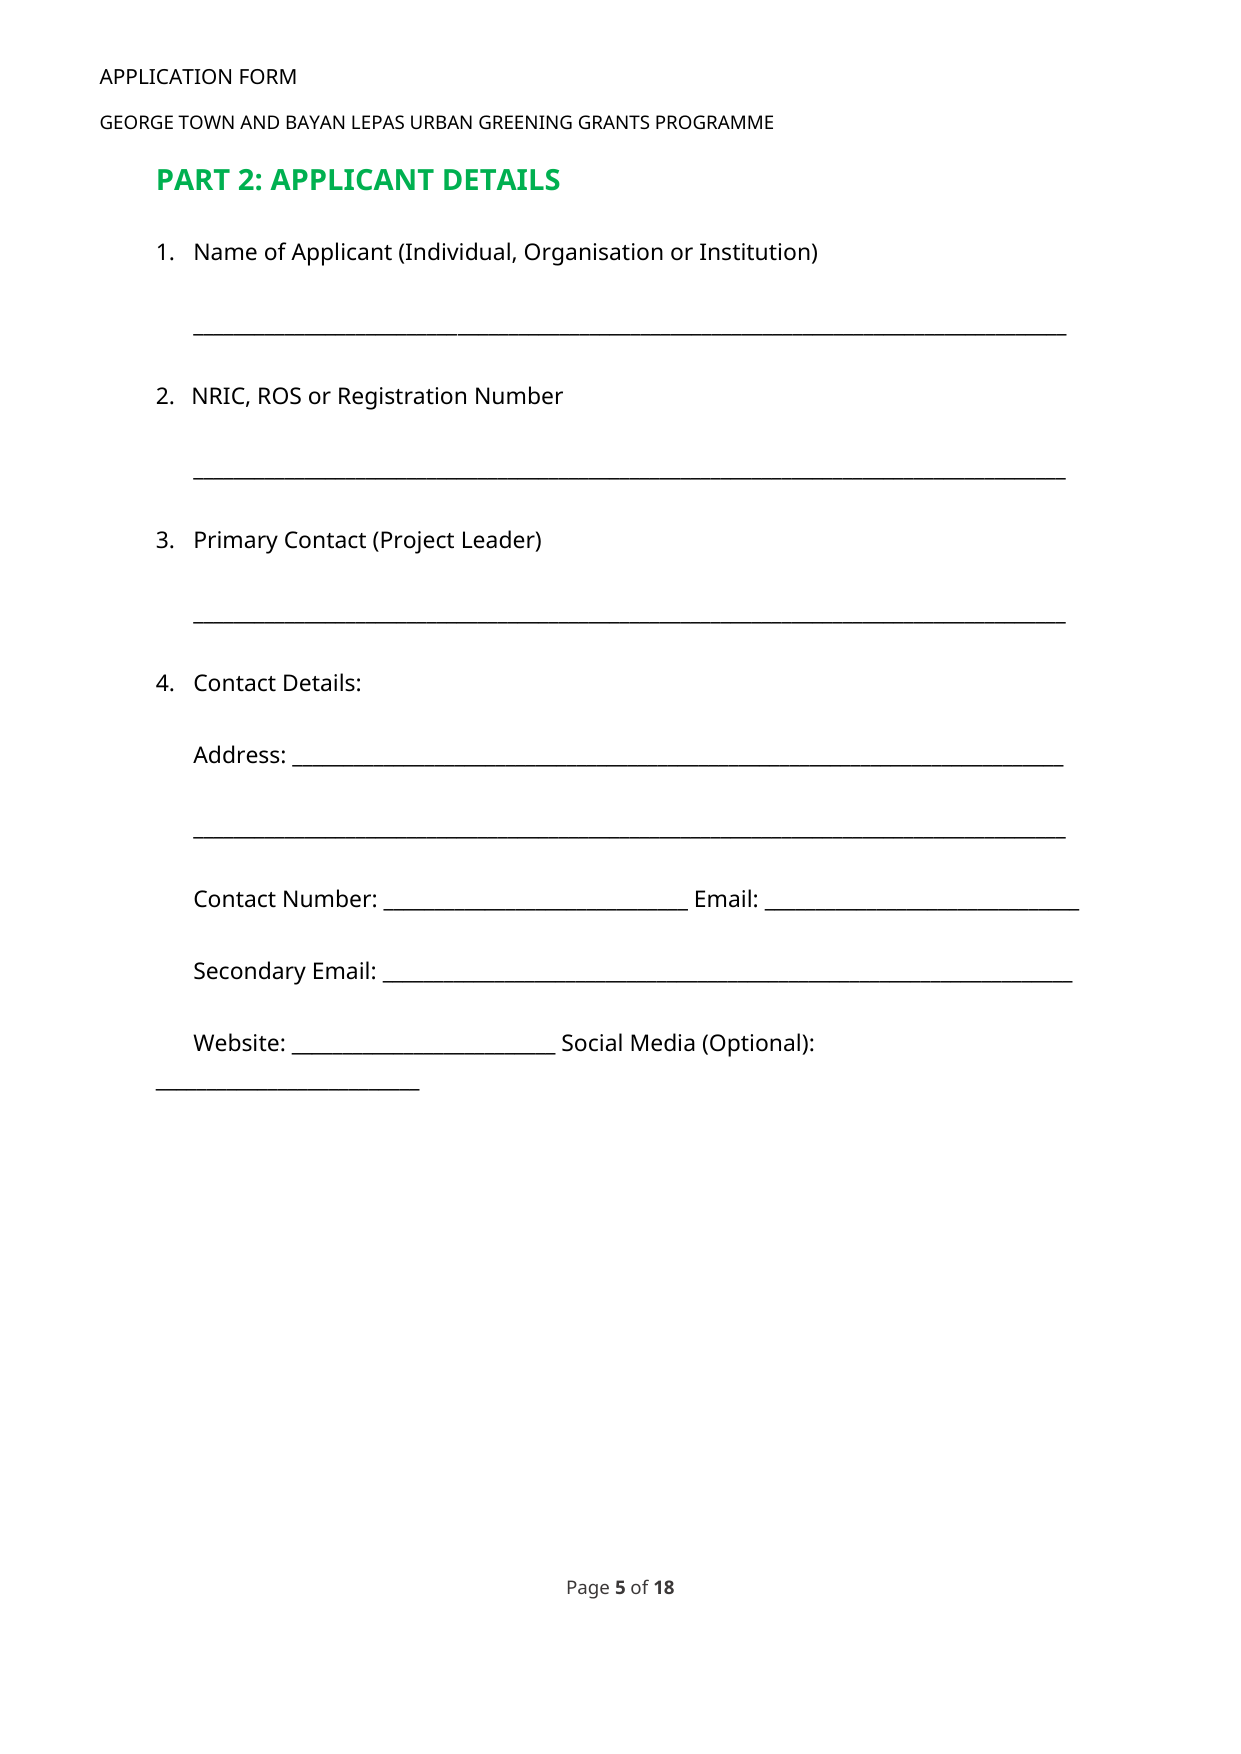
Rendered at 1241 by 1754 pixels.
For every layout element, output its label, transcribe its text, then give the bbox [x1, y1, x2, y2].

list Contact Details: [156, 667, 1084, 698]
text Secondary Email: ____________________________________________________________________ [156, 955, 1084, 986]
text Contact Number: ______________________________ Email: _______________________________ [156, 883, 1084, 914]
list NRIC, ROS or Registration Number [156, 380, 1084, 411]
text ______________________________________________________________________________________ [193, 811, 1084, 842]
list Primary Contact (Project Leader) [156, 523, 1084, 555]
text ______________________________________________________________________________________ [193, 308, 1084, 339]
text ______________________________________________________________________________________ [193, 452, 1084, 483]
text PART 2: APPLICANT DETAILS [156, 159, 1084, 199]
text Website: __________________________ Social Media (Optional): __________________________ [156, 1027, 1084, 1094]
text ______________________________________________________________________________________ [193, 595, 1084, 627]
list Name of Applicant (Individual, Organisation or Institution) [156, 236, 1084, 267]
text Address: ____________________________________________________________________________ [156, 739, 1084, 770]
